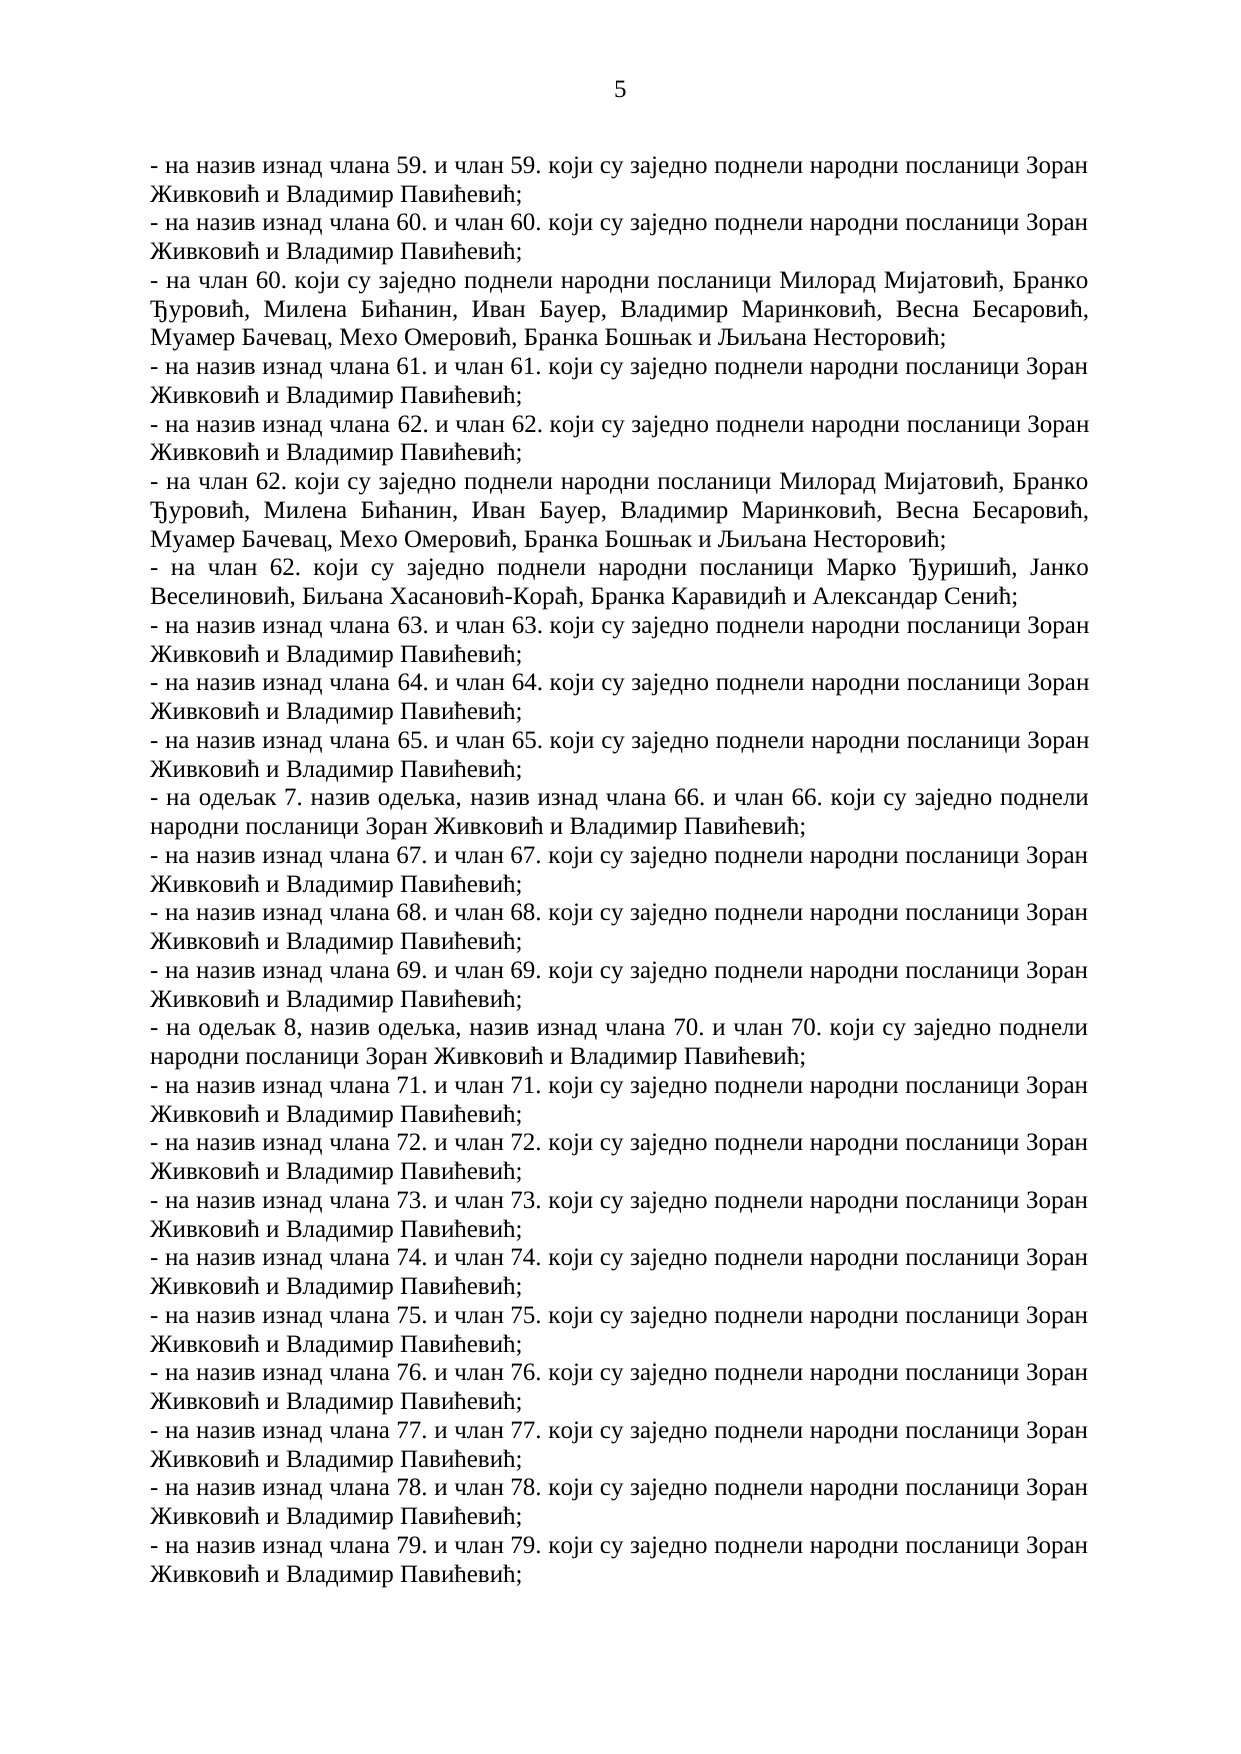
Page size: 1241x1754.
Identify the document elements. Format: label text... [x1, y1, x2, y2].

text - на назив изнад члана 61. и члан 61. који су заједно поднели народни посланици Зоран Живковић и Владимир Павићевић; [150, 351, 1090, 409]
text - на назив изнад члана 75. и члан 75. који су заједно поднели народни посланици Зоран Живковић и Владимир Павићевић; [150, 1300, 1090, 1357]
text - на назив изнад члана 72. и члан 72. који су заједно поднели народни посланици Зоран Живковић и Владимир Павићевић; [150, 1127, 1090, 1185]
text - на назив изнад члана 60. и члан 60. који су заједно поднели народни посланици Зоран Живковић и Владимир Павићевић; [150, 207, 1090, 265]
text - на одељак 8, назив одељка, назив изнад члана 70. и члан 70. који су заједно поднели народни посланици Зоран Живковић и Владимир Павићевић; [150, 1012, 1090, 1070]
text - на назив изнад члана 78. и члан 78. који су заједно поднели народни посланици Зоран Живковић и Владимир Павићевић; [150, 1472, 1090, 1530]
text - на назив изнад члана 79. и члан 79. који су заједно поднели народни посланици Зоран Живковић и Владимир Павићевић; [150, 1530, 1090, 1587]
text - на назив изнад члана 59. и члан 59. који су заједно поднели народни посланици Зоран Живковић и Владимир Павићевић; [150, 150, 1090, 207]
text - на назив изнад члана 71. и члан 71. који су заједно поднели народни посланици Зоран Живковић и Владимир Павићевић; [150, 1070, 1090, 1127]
text - на назив изнад члана 73. и члан 73. који су заједно поднели народни посланици Зоран Живковић и Владимир Павићевић; [150, 1185, 1090, 1242]
text - на назив изнад члана 69. и члан 69. који су заједно поднели народни посланици Зоран Живковић и Владимир Павићевић; [150, 955, 1090, 1012]
text - на члан 62. који су заједно поднели народни посланици Марко Ђуришић, Јанко Веселиновић, Биљана Хасановић-Кораћ, Бранка Каравидић и Александар Сенић; [150, 552, 1090, 610]
text - на члан 62. који су заједно поднели народни посланици Милорад Мијатовић, Бранко Ђуровић, Милена Бићанин, Иван Бауер, Владимир Маринковић, Весна Бесаровић, Муамер Бачевац, Мехо Омеровић, Бранка Бошњак и Љиљана Несторовић; [150, 466, 1090, 552]
text - на назив изнад члана 65. и члан 65. који су заједно поднели народни посланици Зоран Живковић и Владимир Павићевић; [150, 725, 1090, 782]
text - на назив изнад члана 76. и члан 76. који су заједно поднели народни посланици Зоран Живковић и Владимир Павићевић; [150, 1357, 1090, 1415]
text - на назив изнад члана 68. и члан 68. који су заједно поднели народни посланици Зоран Живковић и Владимир Павићевић; [150, 897, 1090, 955]
text - на назив изнад члана 64. и члан 64. који су заједно поднели народни посланици Зоран Живковић и Владимир Павићевић; [150, 667, 1090, 725]
text - на назив изнад члана 62. и члан 62. који су заједно поднели народни посланици Зоран Живковић и Владимир Павићевић; [150, 409, 1090, 466]
text - на назив изнад члана 67. и члан 67. који су заједно поднели народни посланици Зоран Живковић и Владимир Павићевић; [150, 840, 1090, 897]
text - на назив изнад члана 63. и члан 63. који су заједно поднели народни посланици Зоран Живковић и Владимир Павићевић; [150, 610, 1090, 667]
text - на члан 60. који су заједно поднели народни посланици Милорад Мијатовић, Бранко Ђуровић, Милена Бићанин, Иван Бауер, Владимир Маринковић, Весна Бесаровић, Муамер Бачевац, Мехо Омеровић, Бранка Бошњак и Љиљана Несторовић; [150, 265, 1090, 351]
text - на назив изнад члана 74. и члан 74. који су заједно поднели народни посланици Зоран Живковић и Владимир Павићевић; [150, 1242, 1090, 1300]
text - на назив изнад члана 77. и члан 77. који су заједно поднели народни посланици Зоран Живковић и Владимир Павићевић; [150, 1415, 1090, 1472]
text - на одељак 7. назив одељка, назив изнад члана 66. и члан 66. који су заједно поднели народни посланици Зоран Живковић и Владимир Павићевић; [150, 782, 1090, 840]
